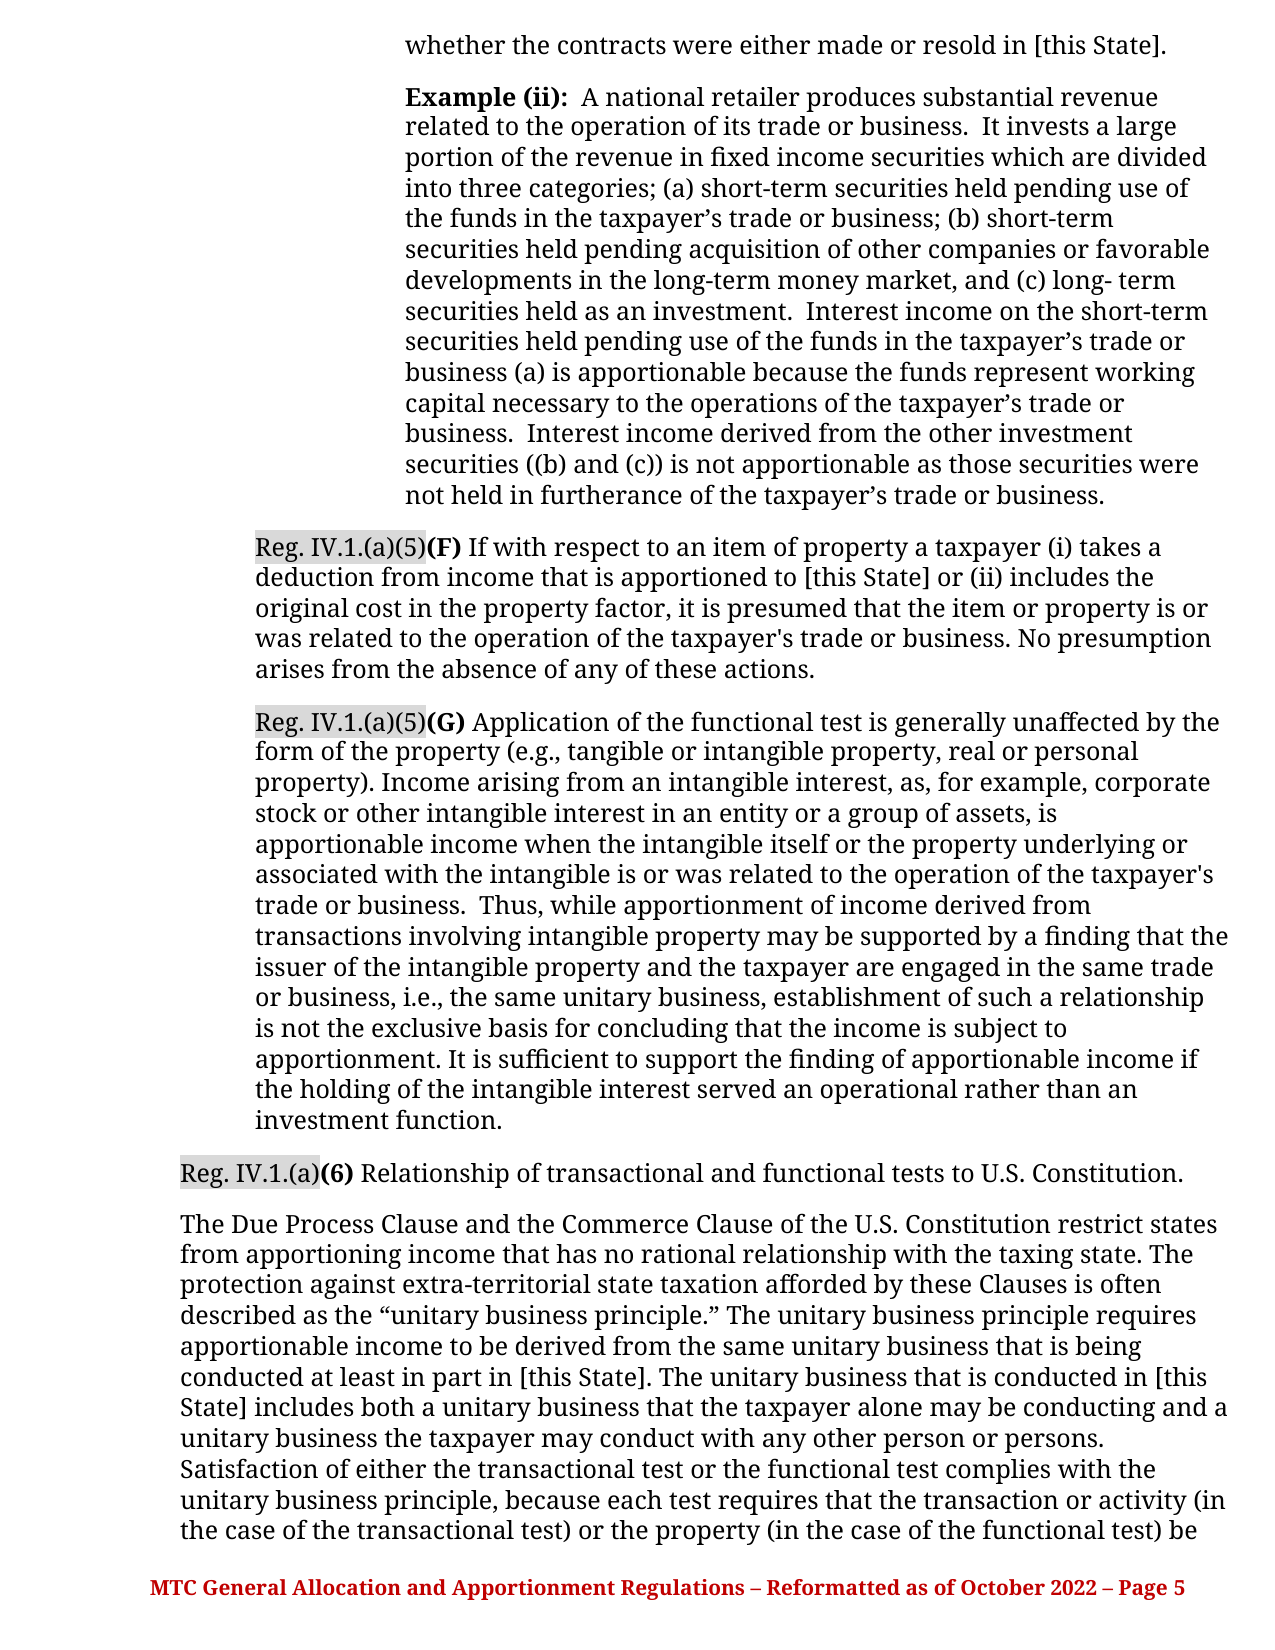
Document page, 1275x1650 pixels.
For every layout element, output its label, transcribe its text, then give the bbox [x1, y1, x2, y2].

subtitle Reg. IV.1.(a)(5)(F) If with respect to an item of property a taxpayer (i) takes a deduction from income that is apportioned to [this State] or (ii) includes the original cost in the property factor, it is presumed that the item or property is or was related to the operation of the taxpayer's trade or business. No presumption arises from the absence of any of these actions. [255, 532, 1230, 686]
subtitle Reg. IV.1.(a)(6) Relationship of transactional and functional tests to U.S. Constitution. [320, 1158, 1230, 1188]
text Example (ii): A national retailer produces substantial revenue related to the operation of its trade or business. It invests a large portion of the revenue in fixed income securities which are divided into three categories; (a) short-term securities held pending use of the funds in the taxpayer’s trade or business; (b) short-term securities held pending acquisition of other companies or favorable developments in the long-term money market, and (c) long- term securities held as an investment. Interest income on the short-term securities held pending use of the funds in the taxpayer’s trade or business (a) is apportionable because the funds represent working capital necessary to the operations of the taxpayer’s trade or business. Interest income derived from the other investment securities ((b) and (c)) is not apportionable as those securities were not held in furtherance of the taxpayer’s trade or business. [405, 81, 1230, 512]
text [405, 30, 1230, 61]
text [180, 1209, 1230, 1547]
subtitle Reg. IV.1.(a)(5)(G) Application of the functional test is generally unaffected by the form of the property (e.g., tangible or intangible property, real or personal property). Income arising from an intangible interest, as, for example, corporate stock or other intangible interest in an entity or a group of assets, is apportionable income when the intangible itself or the property underlying or associated with the intangible is or was related to the operation of the taxpayer's trade or business. Thus, while apportionment of income derived from transactions involving intangible property may be supported by a finding that the issuer of the intangible property and the taxpayer are engaged in the same trade or business, i.e., the same unitary business, establishment of such a relationship is not the exclusive basis for concluding that the income is subject to apportionment. It is sufficient to support the finding of apportionable income if the holding of the intangible interest served an operational rather than an investment function. [255, 707, 1230, 1137]
